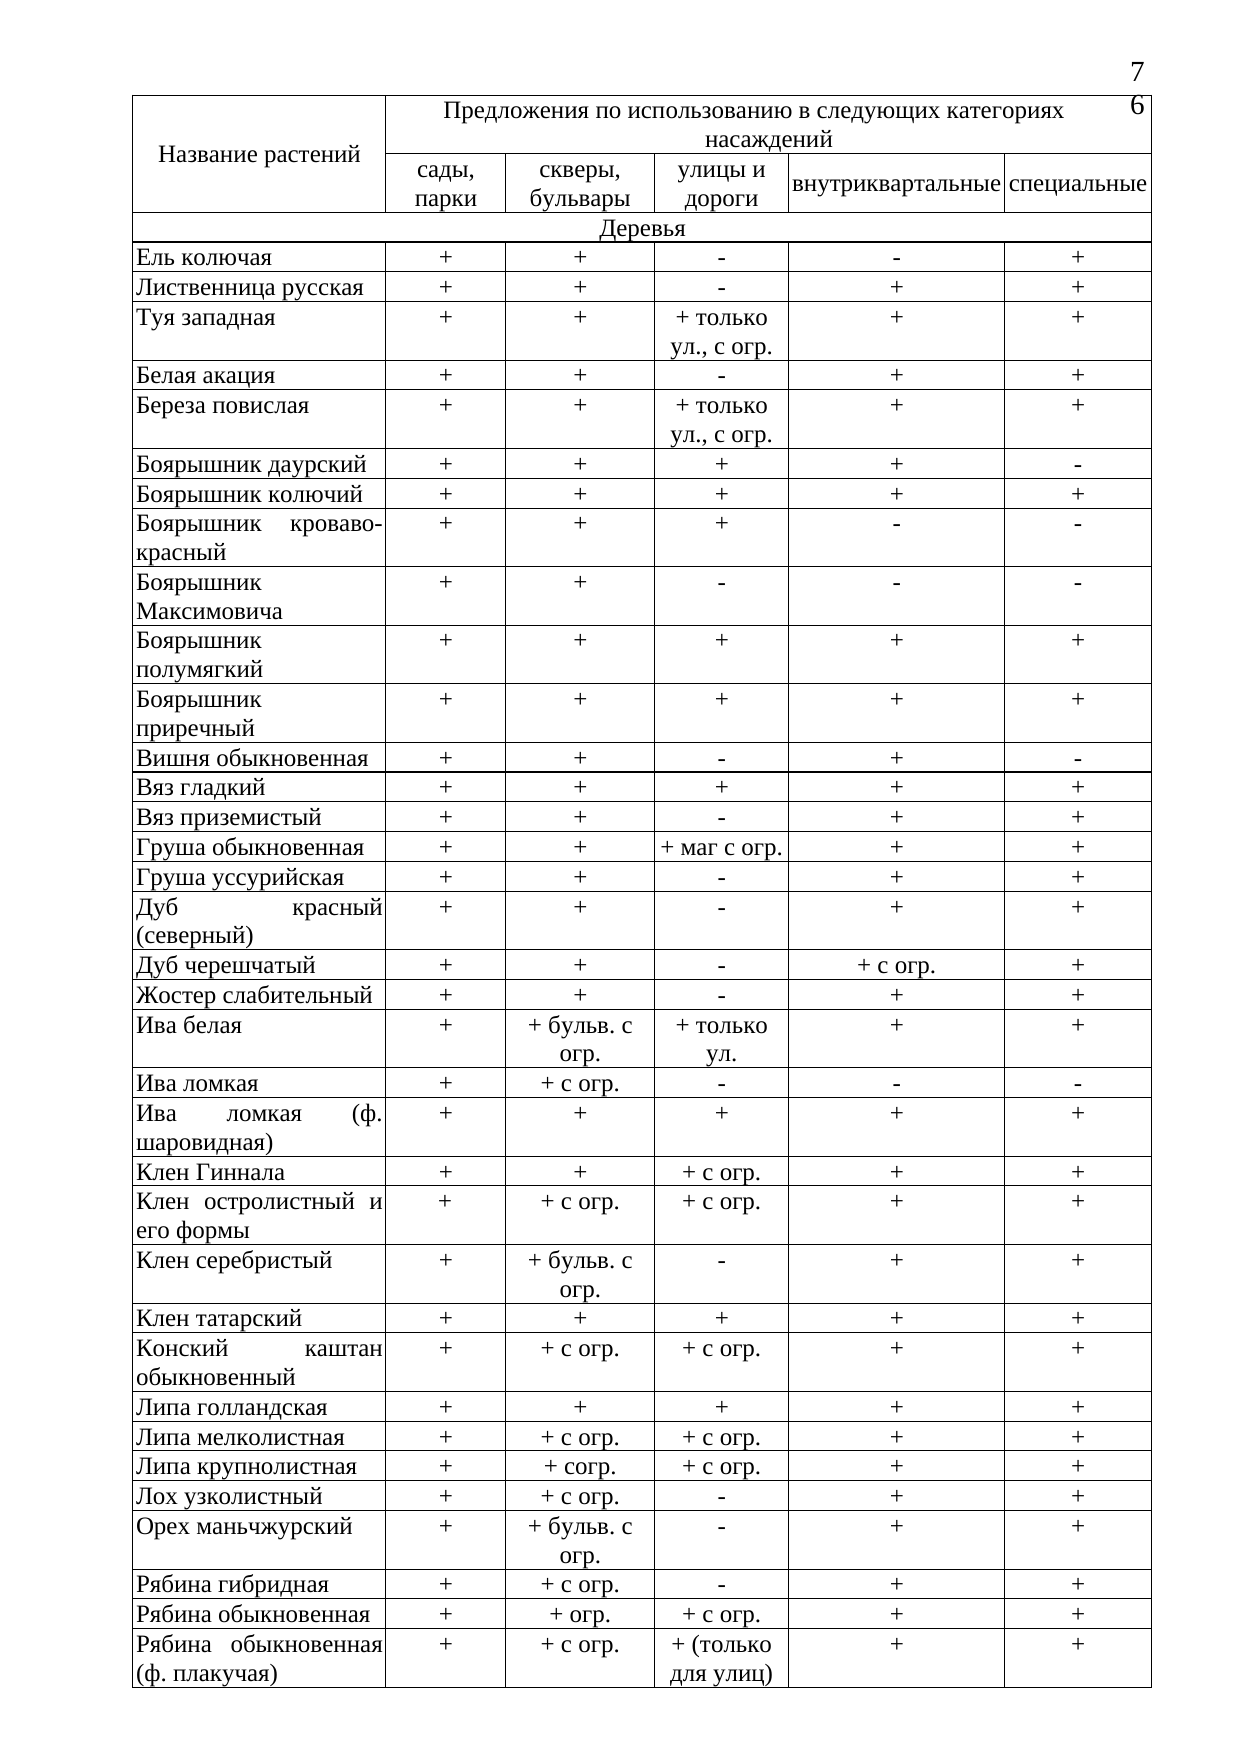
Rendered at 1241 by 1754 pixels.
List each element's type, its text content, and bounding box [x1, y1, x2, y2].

table_cell Боярышник полумягкий [133, 626, 385, 683]
table_cell + [1005, 892, 1151, 949]
table_cell + [386, 1392, 505, 1421]
table_cell - [655, 1570, 788, 1598]
table_cell + [386, 567, 505, 624]
table_cell + [386, 1068, 505, 1097]
table_cell + [655, 509, 788, 566]
table_cell + [789, 390, 1004, 448]
table_header Название растений [133, 96, 385, 212]
table_cell Рябина гибридная [133, 1570, 385, 1598]
table_cell + [655, 449, 788, 478]
table_cell + [386, 950, 505, 979]
table_cell + [386, 1422, 505, 1450]
table_cell + [1005, 1451, 1151, 1480]
table_cell + с огр. [506, 1629, 654, 1687]
table_cell Конский каштан обыкновенный [133, 1333, 385, 1391]
table_cell Вишня обыкновенная [133, 743, 385, 771]
table_cell Рябина обыкновенная (ф. плакучая) [133, 1629, 385, 1687]
table_cell Клен татарский [133, 1304, 385, 1332]
table_cell + [386, 1010, 505, 1067]
table_cell + [386, 980, 505, 1009]
table_cell + [789, 1570, 1004, 1598]
table_cell + [386, 1570, 505, 1598]
table_cell + [789, 1010, 1004, 1067]
table_cell + [789, 449, 1004, 478]
table_cell + [789, 272, 1004, 301]
table_cell - [1005, 449, 1151, 478]
table_cell + [789, 862, 1004, 891]
table_cell скверы, бульвары [506, 154, 654, 212]
table_cell + [789, 1304, 1004, 1332]
table_cell + [386, 802, 505, 831]
table_cell + [1005, 802, 1151, 831]
table_cell + [789, 1392, 1004, 1421]
table_cell + cогр. [506, 1451, 654, 1480]
table_cell + [1005, 950, 1151, 979]
table_cell Клен остролистный и его формы [133, 1186, 385, 1244]
table_cell + огр. [506, 1599, 654, 1628]
table_cell Липа голландская [133, 1392, 385, 1421]
table_cell + [1005, 1511, 1151, 1568]
table_cell + [386, 361, 505, 389]
table_cell + [386, 272, 505, 301]
table_cell + [386, 1599, 505, 1628]
table_cell + только ул., с огр. [655, 390, 788, 448]
table_cell Боярышник приречный [133, 684, 385, 742]
table_cell + [386, 1481, 505, 1510]
table_cell Дуб красный (северный) [133, 892, 385, 949]
table_cell + с огр. [506, 1186, 654, 1244]
table_cell + [789, 743, 1004, 771]
table_cell Рябина обыкновенная [133, 1599, 385, 1628]
table_cell + [506, 361, 654, 389]
table_cell + [1005, 1010, 1151, 1067]
table_cell Клен серебристый [133, 1245, 385, 1302]
table_cell + [789, 684, 1004, 742]
table_cell + [789, 802, 1004, 831]
table_cell Вяз гладкий [133, 773, 385, 801]
table_cell + [506, 390, 654, 448]
table_cell + [386, 1098, 505, 1156]
table_cell + [655, 1392, 788, 1421]
table_cell + [1005, 832, 1151, 861]
table_cell + [386, 1451, 505, 1480]
table_cell - [789, 243, 1004, 271]
table_cell - [655, 361, 788, 389]
table_cell + [386, 1511, 505, 1568]
table_cell + [386, 1157, 505, 1185]
table_cell + [1005, 1333, 1151, 1391]
table_cell Лох узколистный [133, 1481, 385, 1510]
table_cell + [506, 479, 654, 507]
table_cell + [789, 980, 1004, 1009]
table_cell + [1005, 390, 1151, 448]
table_cell + [789, 626, 1004, 683]
table_cell + [1005, 684, 1151, 742]
table_cell + [506, 272, 654, 301]
table_cell + [506, 950, 654, 979]
table_cell Липа мелколистная [133, 1422, 385, 1450]
table_cell + [506, 980, 654, 1009]
table_cell + [386, 862, 505, 891]
table_cell + [386, 626, 505, 683]
table_cell - [1005, 567, 1151, 624]
table_cell + [386, 773, 505, 801]
table_cell - [655, 1481, 788, 1510]
table_cell + [655, 684, 788, 742]
table_cell + [386, 1333, 505, 1391]
table_cell + [1005, 1157, 1151, 1185]
table_cell + [1005, 980, 1151, 1009]
table_cell + [655, 1304, 788, 1332]
table_cell + [789, 1451, 1004, 1480]
table_cell внутриквартальные [789, 154, 1004, 212]
table_cell + [1005, 1304, 1151, 1332]
table_cell Липа крупнолистная [133, 1451, 385, 1480]
table_cell Деревья [133, 213, 1151, 241]
table_cell + [386, 1245, 505, 1302]
table_cell + [789, 361, 1004, 389]
table_cell Груша уссурийская [133, 862, 385, 891]
table_cell + [1005, 1629, 1151, 1687]
table_cell + [506, 302, 654, 359]
table_cell Ива белая [133, 1010, 385, 1067]
table_cell - [655, 1245, 788, 1302]
table_cell + [789, 1511, 1004, 1568]
table_cell + [386, 449, 505, 478]
table_cell + [1005, 1245, 1151, 1302]
table_cell + только ул. [655, 1010, 788, 1067]
table_cell + бульв. с огр. [506, 1511, 654, 1568]
table_cell + [789, 1599, 1004, 1628]
table_cell + [789, 1629, 1004, 1687]
table_cell + [1005, 272, 1151, 301]
table_cell - [655, 892, 788, 949]
table_cell + [386, 1629, 505, 1687]
table_cell - [655, 1068, 788, 1097]
table_cell + [506, 567, 654, 624]
table_cell + [1005, 361, 1151, 389]
table_cell + [506, 449, 654, 478]
table_cell + [506, 1098, 654, 1156]
table_cell + [789, 773, 1004, 801]
table_cell + [789, 1481, 1004, 1510]
table_cell Боярышник колючий [133, 479, 385, 507]
table_cell + [1005, 1186, 1151, 1244]
table_cell + [506, 509, 654, 566]
table_cell + [386, 390, 505, 448]
table_cell сады, парки [386, 154, 505, 212]
table_cell - [655, 272, 788, 301]
table_cell + с огр. [789, 950, 1004, 979]
table_cell + с огр. [506, 1570, 654, 1598]
table_cell + [1005, 1422, 1151, 1450]
table_cell - [789, 567, 1004, 624]
table_cell + бульв. с огр. [506, 1245, 654, 1302]
table_cell Лиственница русская [133, 272, 385, 301]
table_cell Груша обыкновенная [133, 832, 385, 861]
table_cell + с огр. [506, 1333, 654, 1391]
table_cell - [655, 1511, 788, 1568]
table_cell + [386, 479, 505, 507]
table_cell + [386, 243, 505, 271]
table_cell - [1005, 1068, 1151, 1097]
table_cell + [1005, 862, 1151, 891]
table_cell - [655, 862, 788, 891]
table_cell + (только для улиц) [655, 1629, 788, 1687]
table_cell + [789, 1333, 1004, 1391]
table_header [386, 96, 1151, 153]
table_cell Дуб черешчатый [133, 950, 385, 979]
table_cell + [506, 892, 654, 949]
table_cell + [1005, 479, 1151, 507]
table_cell + [506, 626, 654, 683]
table_cell - [655, 243, 788, 271]
table_cell + [506, 862, 654, 891]
table_cell + с огр. [655, 1451, 788, 1480]
table_cell + [789, 302, 1004, 359]
table_cell + [789, 832, 1004, 861]
table_cell + с огр. [506, 1422, 654, 1450]
table_cell специальные [1005, 154, 1151, 212]
table_cell - [655, 567, 788, 624]
table_cell + [386, 743, 505, 771]
table_cell Белая акация [133, 361, 385, 389]
table_cell + [655, 626, 788, 683]
table_cell + [789, 1422, 1004, 1450]
table_cell + [506, 743, 654, 771]
table_cell + [789, 479, 1004, 507]
table_cell - [1005, 743, 1151, 771]
table_cell - [789, 509, 1004, 566]
table_cell + с огр. [506, 1068, 654, 1097]
table_cell + маг с огр. [655, 832, 788, 861]
table_cell + [386, 684, 505, 742]
table_cell Клен Гиннала [133, 1157, 385, 1185]
table_cell Ель колючая [133, 243, 385, 271]
table_cell + [386, 832, 505, 861]
table_cell + [789, 1157, 1004, 1185]
table_cell Туя западная [133, 302, 385, 359]
table_cell + с огр. [655, 1599, 788, 1628]
table_cell + [506, 1304, 654, 1332]
table_cell + [789, 1098, 1004, 1156]
table_cell + [506, 1392, 654, 1421]
table_cell + [386, 892, 505, 949]
table_cell - [655, 802, 788, 831]
table_cell + [1005, 1481, 1151, 1510]
table_cell Ива ломкая (ф. шаровидная) [133, 1098, 385, 1156]
table_cell Боярышник Максимовича [133, 567, 385, 624]
table_cell + [506, 243, 654, 271]
table_cell Береза повислая [133, 390, 385, 448]
table_cell + [386, 302, 505, 359]
table_cell + с огр. [655, 1422, 788, 1450]
table_cell + [506, 832, 654, 861]
table_cell + [1005, 243, 1151, 271]
table_cell + [1005, 1098, 1151, 1156]
table_cell Боярышник кроваво-красный [133, 509, 385, 566]
table_cell + [655, 1098, 788, 1156]
table_cell + [386, 509, 505, 566]
table_cell Орех маньчжурский [133, 1511, 385, 1568]
table_cell Вяз приземистый [133, 802, 385, 831]
table_cell + [1005, 302, 1151, 359]
table_cell + [506, 1157, 654, 1185]
table_cell + [655, 479, 788, 507]
table_cell + [506, 773, 654, 801]
table_cell - [1005, 509, 1151, 566]
table_cell + бульв. с огр. [506, 1010, 654, 1067]
table_cell + [506, 802, 654, 831]
table_cell - [655, 743, 788, 771]
table_cell - [655, 980, 788, 1009]
table_cell Боярышник даурский [133, 449, 385, 478]
table_cell - [789, 1068, 1004, 1097]
table_cell + [1005, 1599, 1151, 1628]
table_cell + с огр. [655, 1186, 788, 1244]
table_cell + [1005, 773, 1151, 801]
table_cell улицы и дороги [655, 154, 788, 212]
table_cell + с огр. [506, 1481, 654, 1510]
table_cell + только ул., с огр. [655, 302, 788, 359]
table_cell + [386, 1304, 505, 1332]
table_cell Ива ломкая [133, 1068, 385, 1097]
table_cell + [789, 892, 1004, 949]
table_cell + с огр. [655, 1157, 788, 1185]
table_cell + [1005, 1392, 1151, 1421]
table_cell + [789, 1245, 1004, 1302]
table_cell + [655, 773, 788, 801]
table_cell Жостер слабительный [133, 980, 385, 1009]
table_cell + [789, 1186, 1004, 1244]
table_cell + с огр. [655, 1333, 788, 1391]
table_cell - [655, 950, 788, 979]
table_cell + [1005, 626, 1151, 683]
table_cell + [386, 1186, 505, 1244]
table_cell + [506, 684, 654, 742]
table_cell + [1005, 1570, 1151, 1598]
